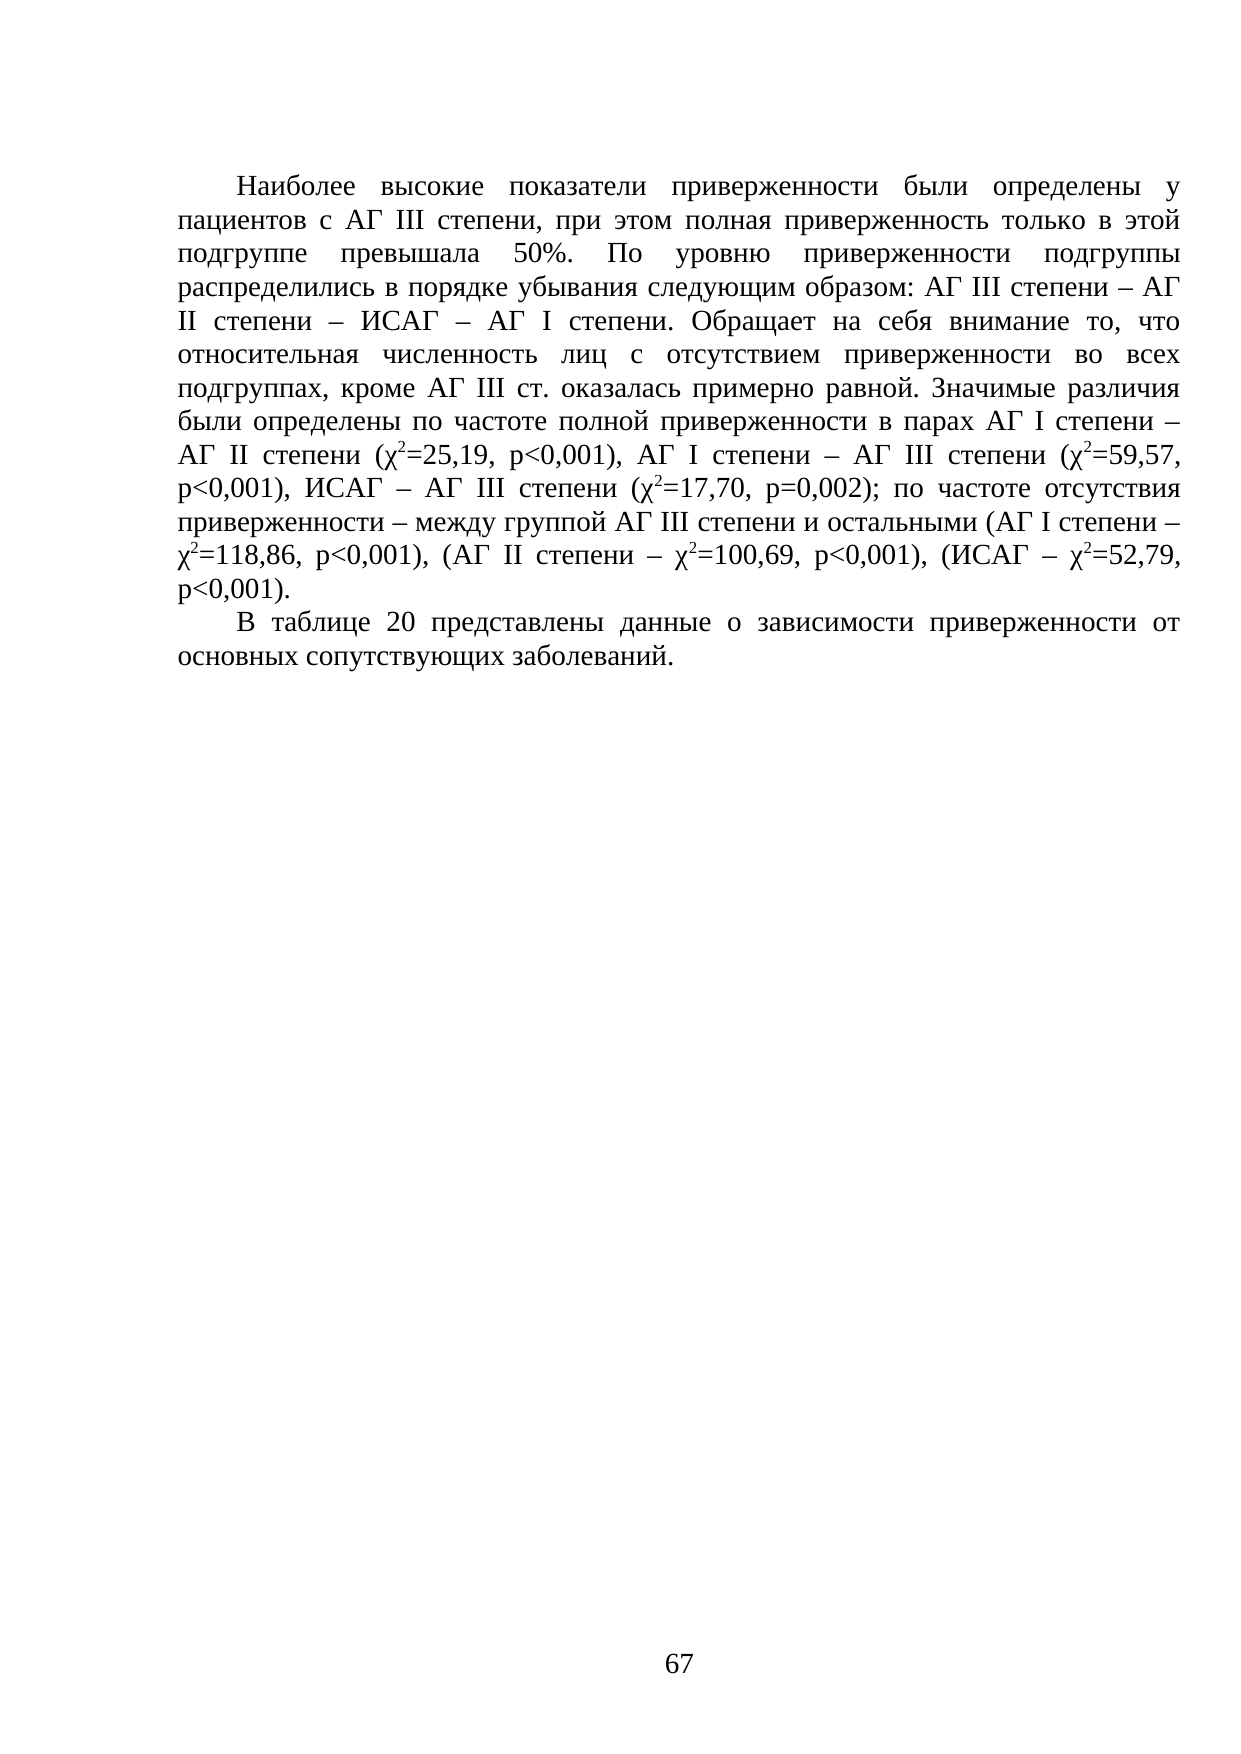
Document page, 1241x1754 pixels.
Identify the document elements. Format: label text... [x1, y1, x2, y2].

text Наиболее высокие показатели приверженности были определены у пациентов с АГ III степени, при этом полная приверженность только в этой подгруппе превышала 50%. По уровню приверженности подгруппы распределились в порядке убывания следующим образом: АГ III степени – АГ II степени – ИСАГ – АГ I степени. Обращает на себя внимание то, что относительная численность лиц с отсутствием приверженности во всех подгруппах, кроме АГ III ст. оказалась примерно равной. Значимые различия были определены по частоте полной приверженности в парах АГ I степени – АГ II степени (χ2=25,19, р<0,001), АГ I степени – АГ III степени (χ2=59,57, р<0,001), ИСАГ – АГ III степени (χ2=17,70, р=0,002); по частоте отсутствия приверженности – между группой АГ III степени и остальными (АГ I степени – χ2=118,86, р<0,001), (АГ II степени – χ2=100,69, р<0,001), (ИСАГ – χ2=52,79, р<0,001). [177, 168, 1181, 604]
text В таблице 20 представлены данные о зависимости приверженности от основных сопутствующих заболеваний. [177, 604, 1181, 672]
